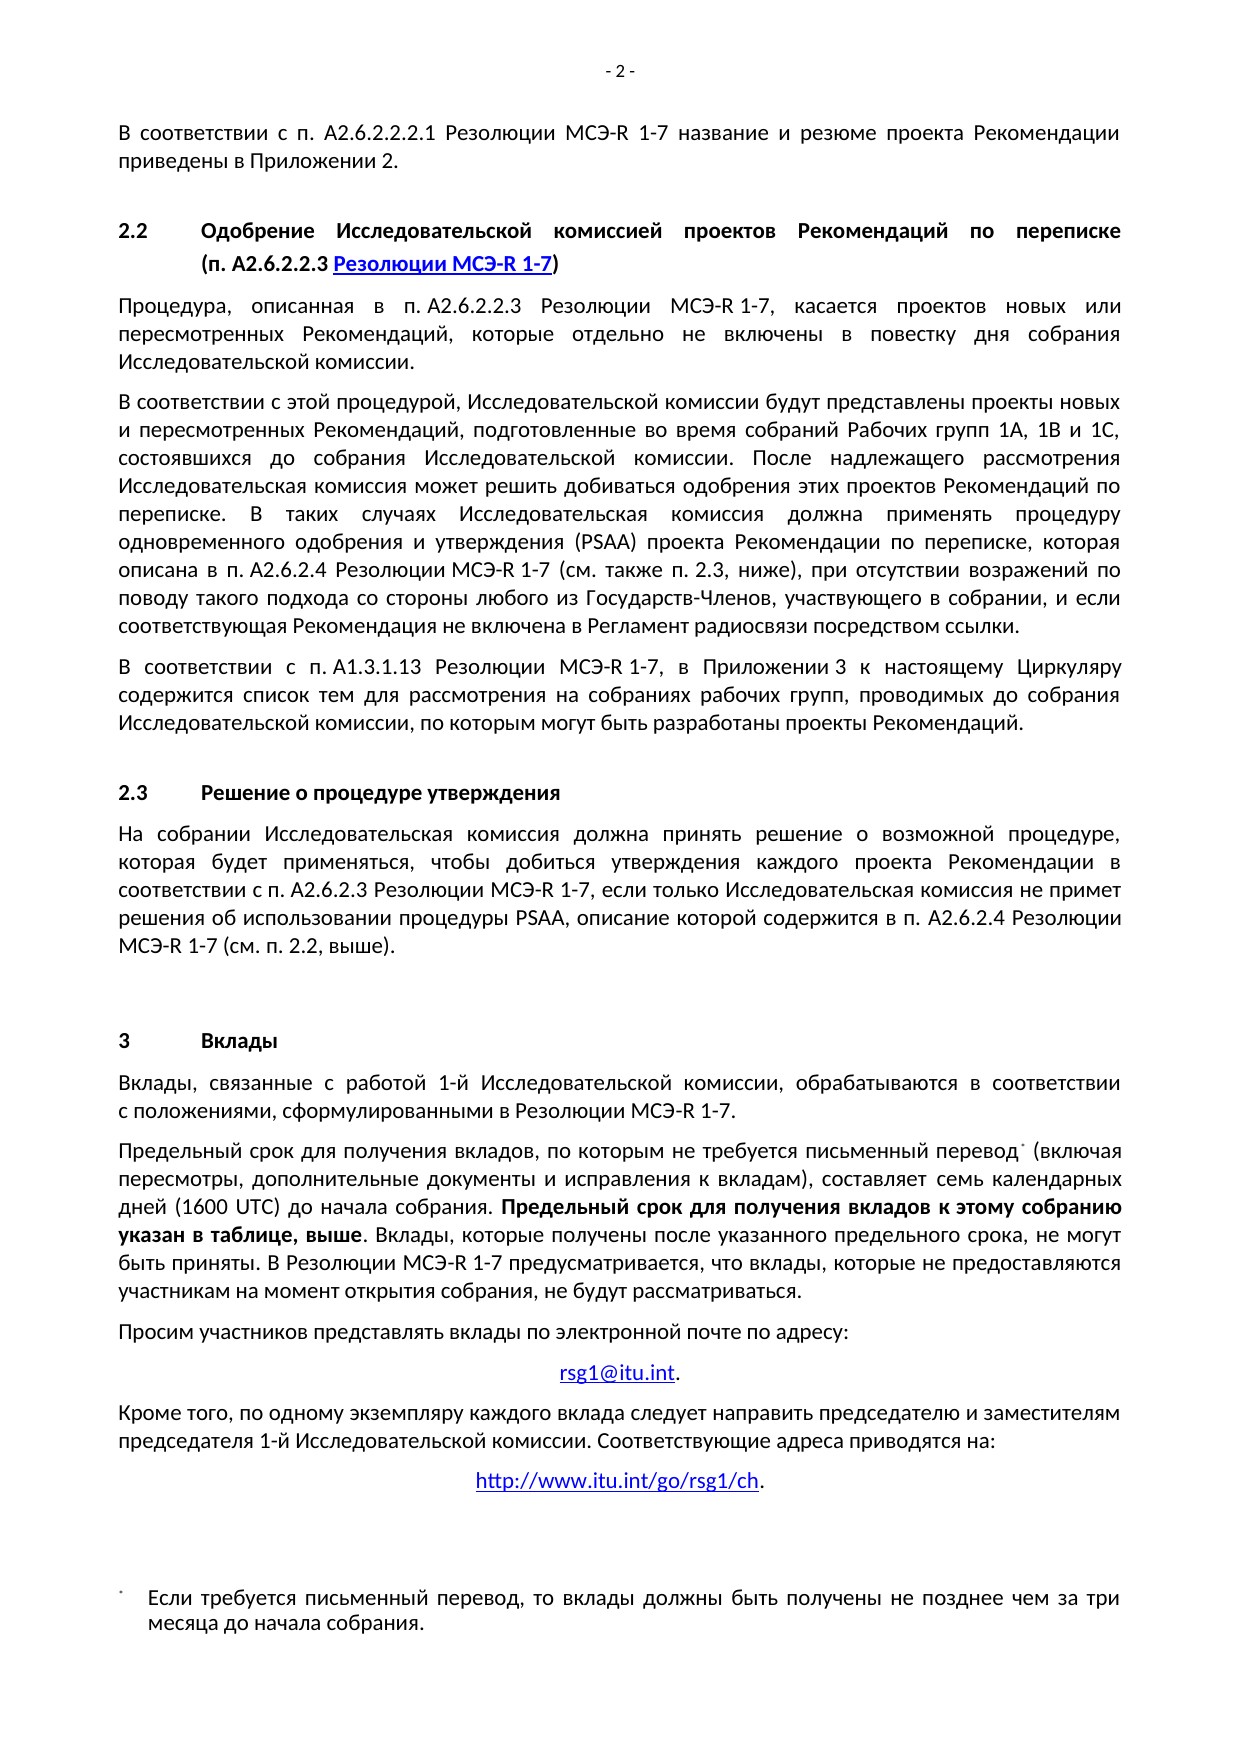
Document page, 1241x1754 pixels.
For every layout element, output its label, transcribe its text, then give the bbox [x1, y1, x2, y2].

text В соответствии с п. A2.6.2.2.2.1 Резолюции МСЭ-R 1-7 название и резюме проекта Рекомендации приведены в Приложении 2. [118, 118, 1122, 174]
text Кроме того, по одному экземпляру каждого вклада следует направить председателю и заместителям председателя 1-й Исследовательской комиссии. Соответствующие адреса приводятся на: [118, 1398, 1122, 1454]
subtitle 3 Вклады [118, 1022, 1122, 1055]
subtitle 2.3 Решение о процедуре утверждения [118, 774, 1122, 807]
text Вклады, связанные с работой 1-й Исследовательской комиссии, обрабатываются в соответствии с положениями, сформулированными в Резолюции МСЭ-R 1-7. [118, 1068, 1122, 1124]
text Просим участников представлять вклады по электронной почте по адресу: [118, 1317, 1122, 1345]
text В соответствии с этой процедурой, Исследовательской комиссии будут представлены проекты новых и пересмотренных Рекомендаций, подготовленные во время собраний Рабочих групп 1А, 1В и 1С, состоявшихся до собрания Исследовательской комиссии. После надлежащего рассмотрения Исследовательская комиссия может решить добиваться одобрения этих проектов Рекомендаций по переписке. В таких случаях Исследовательская комиссия должна применять процедуру одновременного одобрения и утверждения (PSAA) проекта Рекомендации по переписке, которая описана в п. A2.6.2.4 Резолюции МСЭ-R 1-7 (см. также п. 2.3, ниже), при отсутствии возражений по поводу такого подхода со стороны любого из Государств-Членов, участвующего в собрании, и если соответствующая Рекомендация не включена в Регламент радиосвязи посредством ссылки. [118, 387, 1122, 639]
text rsg1@itu.int. [118, 1358, 1122, 1386]
subtitle 2.2 Одобрение Исследовательской комиссией проектов Рекомендаций по переписке (п. A2.6.2.2.3 Резолюции МСЭ-R 1-7) [118, 212, 1122, 278]
text Процедура, описанная в п. A2.6.2.2.3 Резолюции МСЭ-R 1-7, касается проектов новых или пересмотренных Рекомендаций, которые отдельно не включены в повестку дня собрания Исследовательской комиссии. [118, 291, 1122, 375]
text На собрании Исследовательская комиссия должна принять решение о возможной процедуре, которая будет применяться, чтобы добиться утверждения каждого проекта Рекомендации в соответствии с п. A2.6.2.3 Резолюции МСЭ-R 1-7, если только Исследовательская комиссия не примет решения об использовании процедуры PSAA, описание которой содержится в п. A2.6.2.4 Резолюции МСЭ-R 1-7 (см. п. 2.2, выше). [118, 819, 1122, 959]
text http://www.itu.int/go/rsg1/ch. [118, 1467, 1122, 1495]
text Предельный срок для получения вкладов, по которым не требуется письменный перевод* (включая пересмотры, дополнительные документы и исправления к вкладам), составляет семь календарных дней (1600 UTC) до начала собрания. Предельный срок для получения вкладов к этому собранию указан в таблице, выше. Вклады, которые получены после указанного предельного срока, не могут быть приняты. В Резолюции МСЭ-R 1-7 предусматривается, что вклады, которые не предоставляются участникам на момент открытия собрания, не будут рассматриваться. [118, 1136, 1122, 1304]
text В соответствии с п. A1.3.1.13 Резолюции МСЭ-R 1-7, в Приложении 3 к настоящему Циркуляру содержится список тем для рассмотрения на собраниях рабочих групп, проводимых до собрания Исследовательской комиссии, по которым могут быть разработаны проекты Рекомендаций. [118, 652, 1122, 736]
